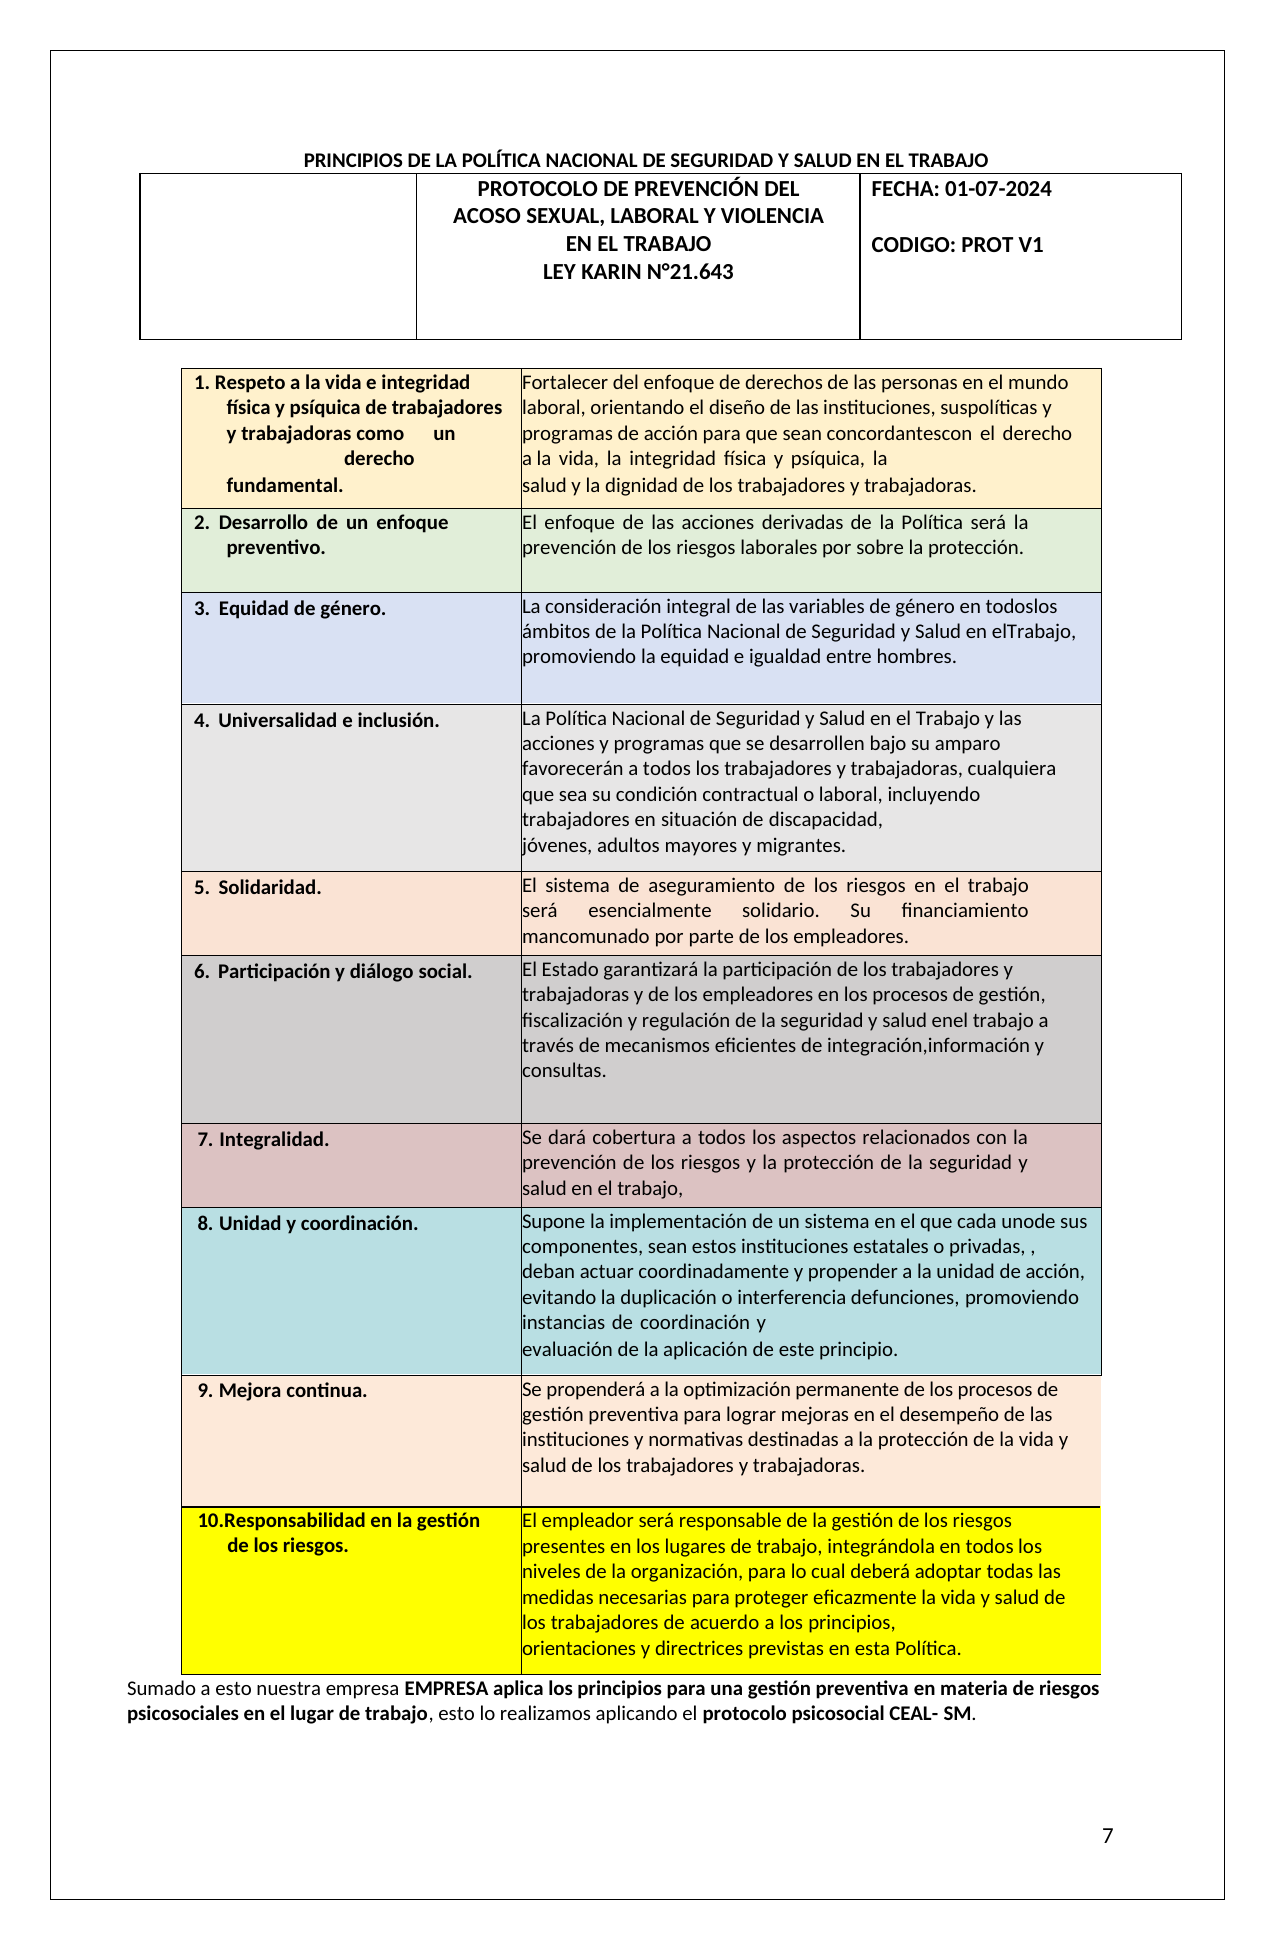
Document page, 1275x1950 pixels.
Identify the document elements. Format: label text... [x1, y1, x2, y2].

table_cell 2. Desarrollo de un enfoque preventivo. [182, 509, 521, 592]
table_cell 4. Universalidad e inclusión. [182, 705, 521, 871]
table_header PROTOCOLO DE PREVENCIÓN DEL ACOSO SEXUAL, LABORAL Y VIOLENCIA EN EL TRABAJO LEY KARIN N°21.643 [417, 174, 859, 339]
table_header Fortalecer del enfoque de derechos de las personas en el mundo laboral, orientando el diseño de las instituciones, suspolíticas y programas de acción para que sean concordantescon el derecho a la vida, la integridad física y psíquica, la salud y la dignidad de los trabajadores y trabajadoras. [522, 369, 1101, 508]
table_cell Supone la implementación de un sistema en el que cada unode sus componentes, sean estos instituciones estatales o privadas, , deban actuar coordinadamente y propender a la unidad de acción, evitando la duplicación o interferencia defunciones, promoviendo instancias de coordinación y evaluación de la aplicación de este principio. [522, 1208, 1101, 1374]
table_cell El enfoque de las acciones derivadas de la Política será la prevención de los riesgos laborales por sobre la protección. [522, 509, 1101, 592]
table_cell El empleador será responsable de la gestión de los riesgos presentes en los lugares de trabajo, integrándola en todos los niveles de la organización, para lo cual deberá adoptar todas las medidas necesarias para proteger eficazmente la vida y salud de los trabajadores de acuerdo a los principios, orientaciones y directrices previstas en esta Política. [522, 1506, 1101, 1674]
table_cell 10.Responsabilidad en la gestión de los riesgos. [182, 1508, 521, 1674]
table_header FECHA: 01-07-2024 CODIGO: PROT V1 [861, 174, 1181, 339]
table_cell Se propenderá a la optimización permanente de los procesos de gestión preventiva para lograr mejoras en el desempeño de las instituciones y normativas destinadas a la protección de la vida y salud de los trabajadores y trabajadoras. [522, 1376, 1101, 1506]
table_cell El sistema de aseguramiento de los riesgos en el trabajo será esencialmente solidario. Su financiamiento mancomunado por parte de los empleadores. [522, 872, 1101, 955]
text PRINCIPIOS DE LA POLÍTICA NACIONAL DE SEGURIDAD Y SALUD EN EL TRABAJO [166, 147, 1125, 173]
table_cell La consideración integral de las variables de género en todoslos ámbitos de la Política Nacional de Seguridad y Salud en elTrabajo, promoviendo la equidad e igualdad entre hombres. [522, 593, 1101, 703]
table_cell La Política Nacional de Seguridad y Salud en el Trabajo y las acciones y programas que se desarrollen bajo su amparo favorecerán a todos los trabajadores y trabajadoras, cualquiera que sea su condición contractual o laboral, incluyendo trabajadores en situación de discapacidad, jóvenes, adultos mayores y migrantes. [522, 705, 1101, 871]
table_cell 8. Unidad y coordinación. [182, 1208, 521, 1374]
table_cell Se dará cobertura a todos los aspectos relacionados con la prevención de los riesgos y la protección de la seguridad y salud en el trabajo, [522, 1124, 1101, 1207]
table_header 1. Respeto a la vida e integridad física y psíquica de trabajadores y trabajadoras como un derecho fundamental. [182, 369, 521, 508]
table_cell 9. Mejora continua. [182, 1376, 521, 1506]
table_cell 6. Participación y diálogo social. [182, 956, 521, 1123]
table_cell 5. Solidaridad. [182, 872, 521, 955]
text Sumado a esto nuestra empresa EMPRESA aplica los principios para una gestión preventiva en materia de riesgos psicosociales en el lugar de trabajo, esto lo realizamos aplicando el protocolo psicosocial CEAL- SM. [127, 1676, 1154, 1726]
table_cell 7. Integralidad. [182, 1124, 521, 1207]
table_header [141, 174, 416, 339]
table_cell El Estado garantizará la participación de los trabajadores y trabajadoras y de los empleadores en los procesos de gestión, fiscalización y regulación de la seguridad y salud enel trabajo a través de mecanismos eficientes de integración,información y consultas. [522, 956, 1101, 1123]
table_cell 3. Equidad de género. [182, 593, 521, 703]
